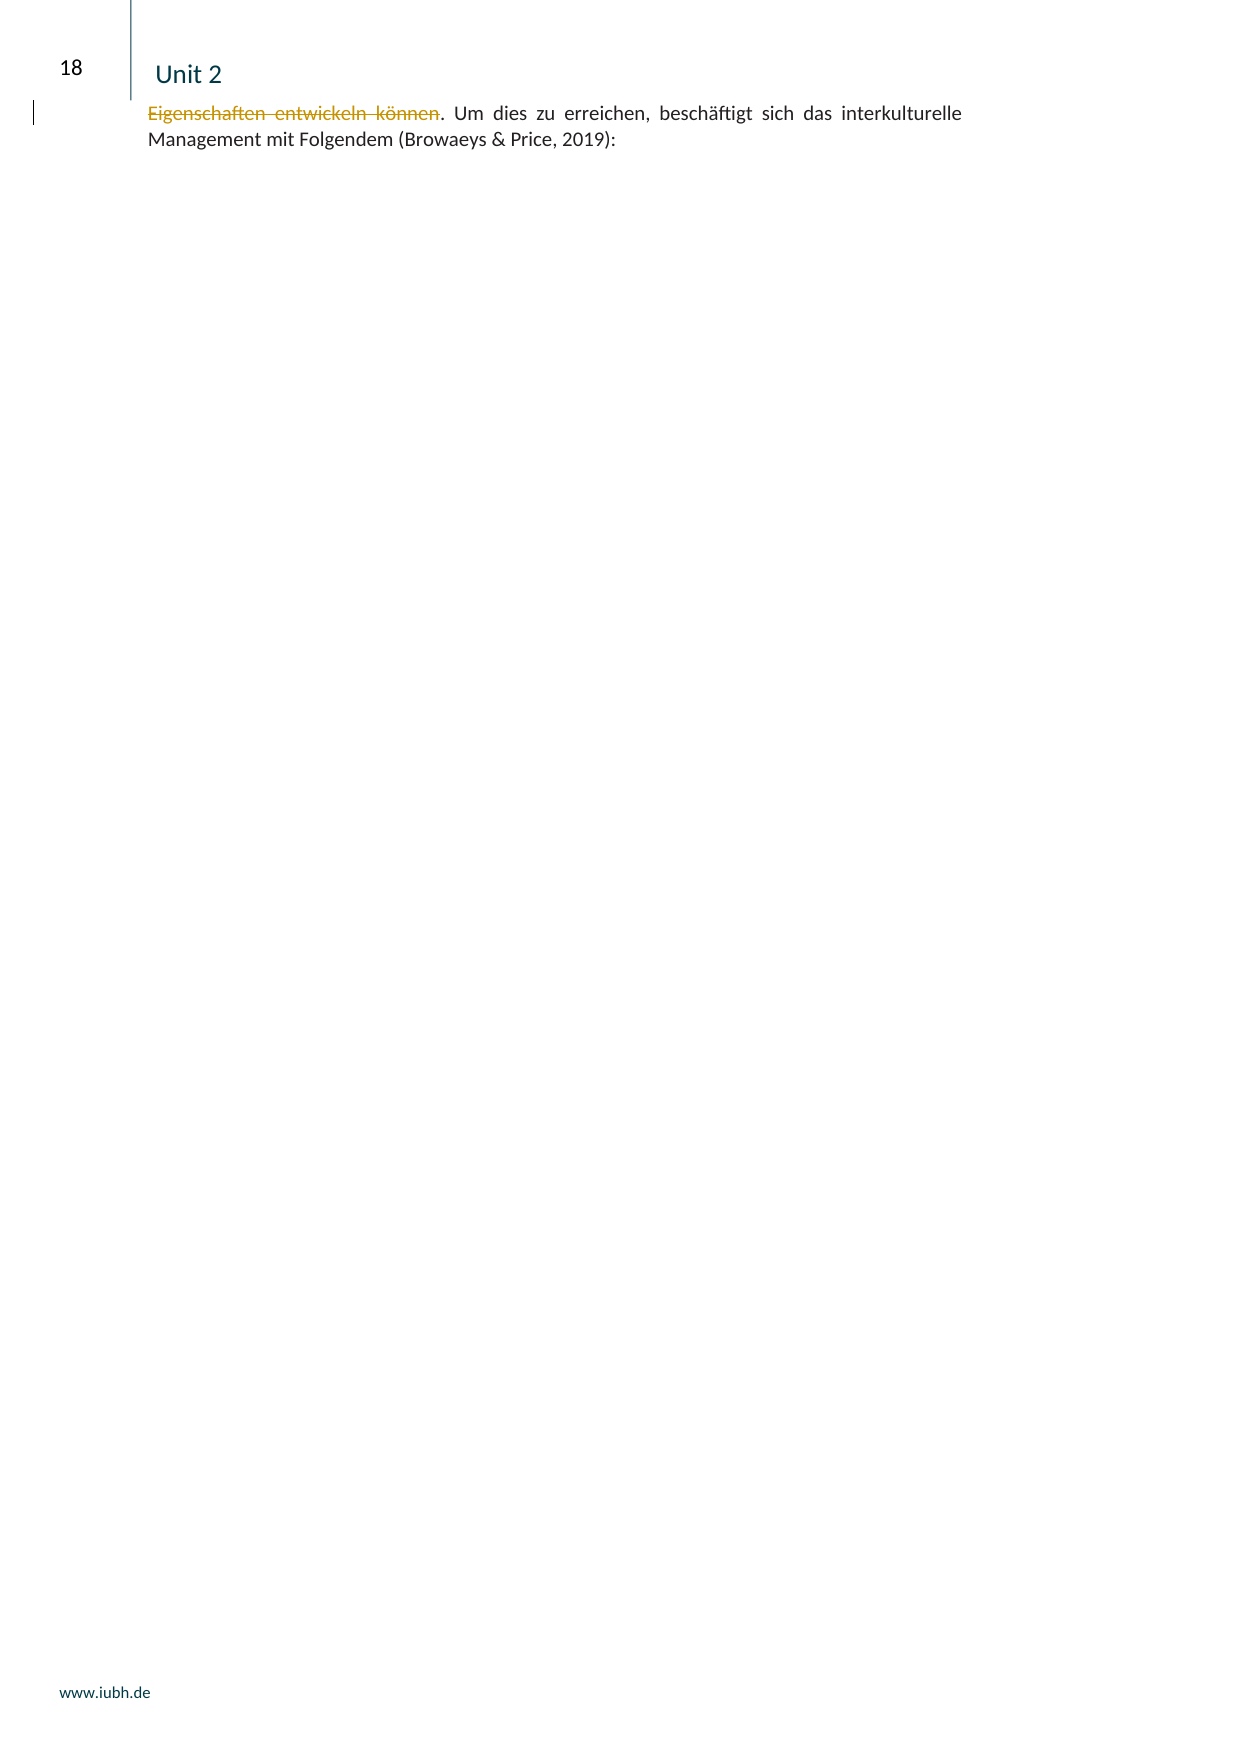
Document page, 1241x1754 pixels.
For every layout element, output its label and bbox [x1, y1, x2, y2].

text [147, 100, 963, 152]
picture [63, 1690, 69, 1698]
